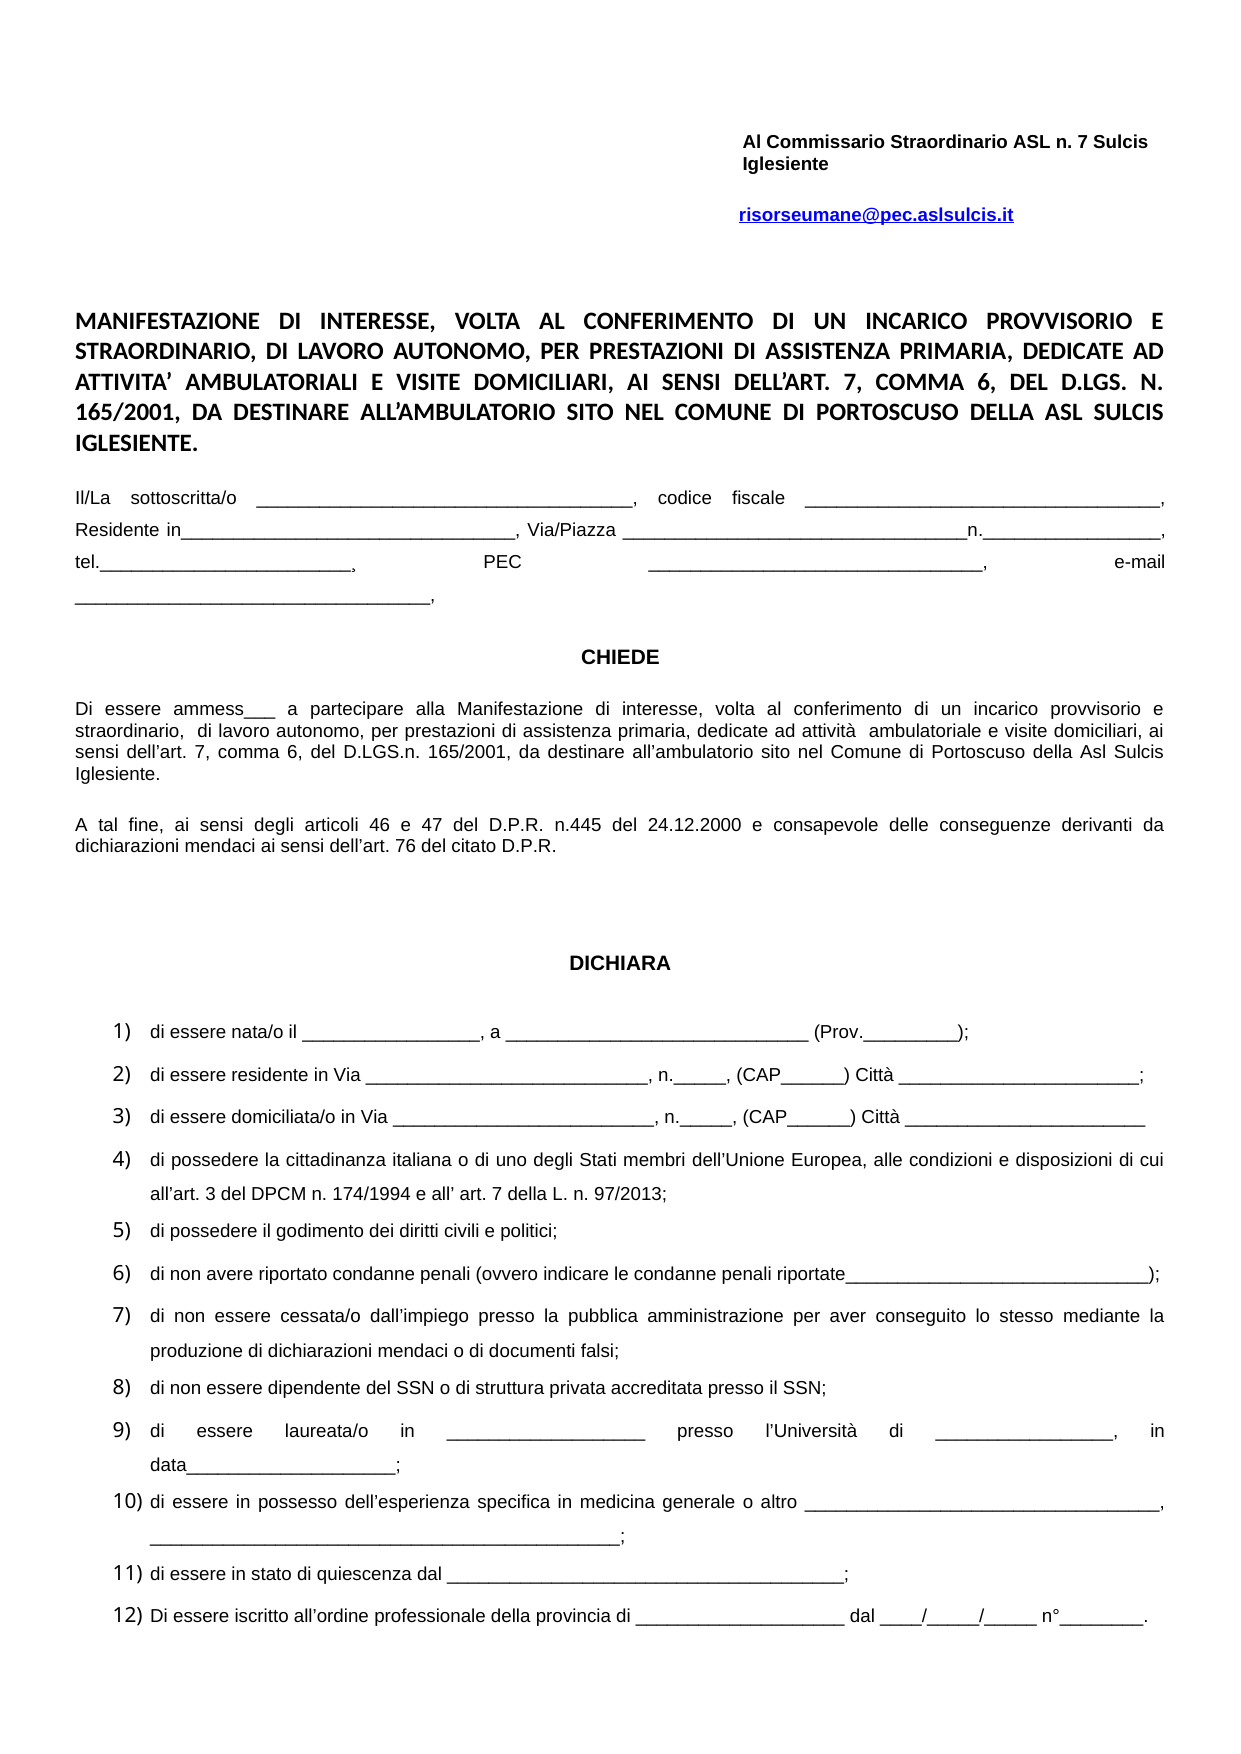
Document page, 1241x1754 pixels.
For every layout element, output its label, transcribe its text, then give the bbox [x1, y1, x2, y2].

list di essere in stato di quiescenza dal ______________________________________; [112, 1558, 1165, 1586]
text risorseumane@pec.aslsulcis.it [665, 203, 1165, 225]
text DICHIARA [75, 951, 1165, 975]
list di possedere la cittadinanza italiana o di uno degli Stati membri dell’Unione Europea, alle condizioni e disposizioni di cui all’art. 3 del DPCM n. 174/1994 e all’ art. 7 della L. n. 97/2013; [112, 1144, 1165, 1205]
text Di essere ammess___ a partecipare alla Manifestazione di interesse, volta al conferimento di un incarico provvisorio e straordinario, di lavoro autonomo, per prestazioni di assistenza primaria, dedicate ad attività ambulatoriale e visite domiciliari, ai sensi dell’art. 7, comma 6, del D.LGS.n. 165/2001, da destinare all’ambulatorio sito nel Comune di Portoscuso della Asl Sulcis Iglesiente. [75, 698, 1165, 784]
list Di essere iscritto all’ordine professionale della provincia di ____________________ dal ____/_____/_____ n°________. [112, 1600, 1165, 1629]
list di non essere dipendente del SSN o di struttura privata accreditata presso il SSN; [112, 1372, 1165, 1401]
list di essere in possesso dell’esperienza specifica in medicina generale o altro __________________________________, _____________________________________________; [112, 1486, 1165, 1547]
list di essere nata/o il _________________, a _____________________________ (Prov._________); [112, 1016, 1165, 1044]
text Al Commissario Straordinario ASL n. 7 Sulcis Iglesiente [742, 131, 1165, 174]
list di non essere cessata/o dall’impiego presso la pubblica amministrazione per aver conseguito lo stesso mediante la produzione di dichiarazioni mendaci o di documenti falsi; [112, 1301, 1165, 1361]
list di essere domiciliata/o in Via _________________________, n._____, (CAP______) Città _______________________ [112, 1101, 1165, 1130]
list di possedere il godimento dei diritti civili e politici; [112, 1215, 1165, 1244]
list di essere residente in Via ___________________________, n._____, (CAP______) Città _______________________; [112, 1059, 1165, 1087]
text A tal fine, ai sensi degli articoli 46 e 47 del D.P.R. n.445 del 24.12.2000 e consapevole delle conseguenze derivanti da dichiarazioni mendaci ai sensi dell’art. 76 del citato D.P.R. [75, 814, 1165, 857]
text Il/La sottoscritta/o ____________________________________, codice fiscale __________________________________, Residente in________________________________, Via/Piazza _________________________________n._________________, tel.________________________¸ PEC ________________________________, e-mail __________________________________, [75, 487, 1165, 605]
text MANIFESTAZIONE DI INTERESSE, VOLTA AL CONFERIMENTO DI UN INCARICO PROVVISORIO E STRAORDINARIO, DI LAVORO AUTONOMO, PER PRESTAZIONI DI ASSISTENZA PRIMARIA, DEDICATE AD ATTIVITA’ AMBULATORIALI E VISITE DOMICILIARI, AI SENSI DELL’ART. 7, COMMA 6, DEL D.LGS. N. 165/2001, DA DESTINARE ALL’AMBULATORIO SITO NEL COMUNE DI PORTOSCUSO DELLA ASL SULCIS IGLESIENTE. [75, 305, 1165, 458]
text CHIEDE [75, 645, 1165, 669]
list di essere laureata/o in ___________________ presso l’Università di _________________, in data____________________; [112, 1415, 1165, 1475]
list di non avere riportato condanne penali (ovvero indicare le condanne penali riportate_____________________________); [112, 1258, 1165, 1286]
